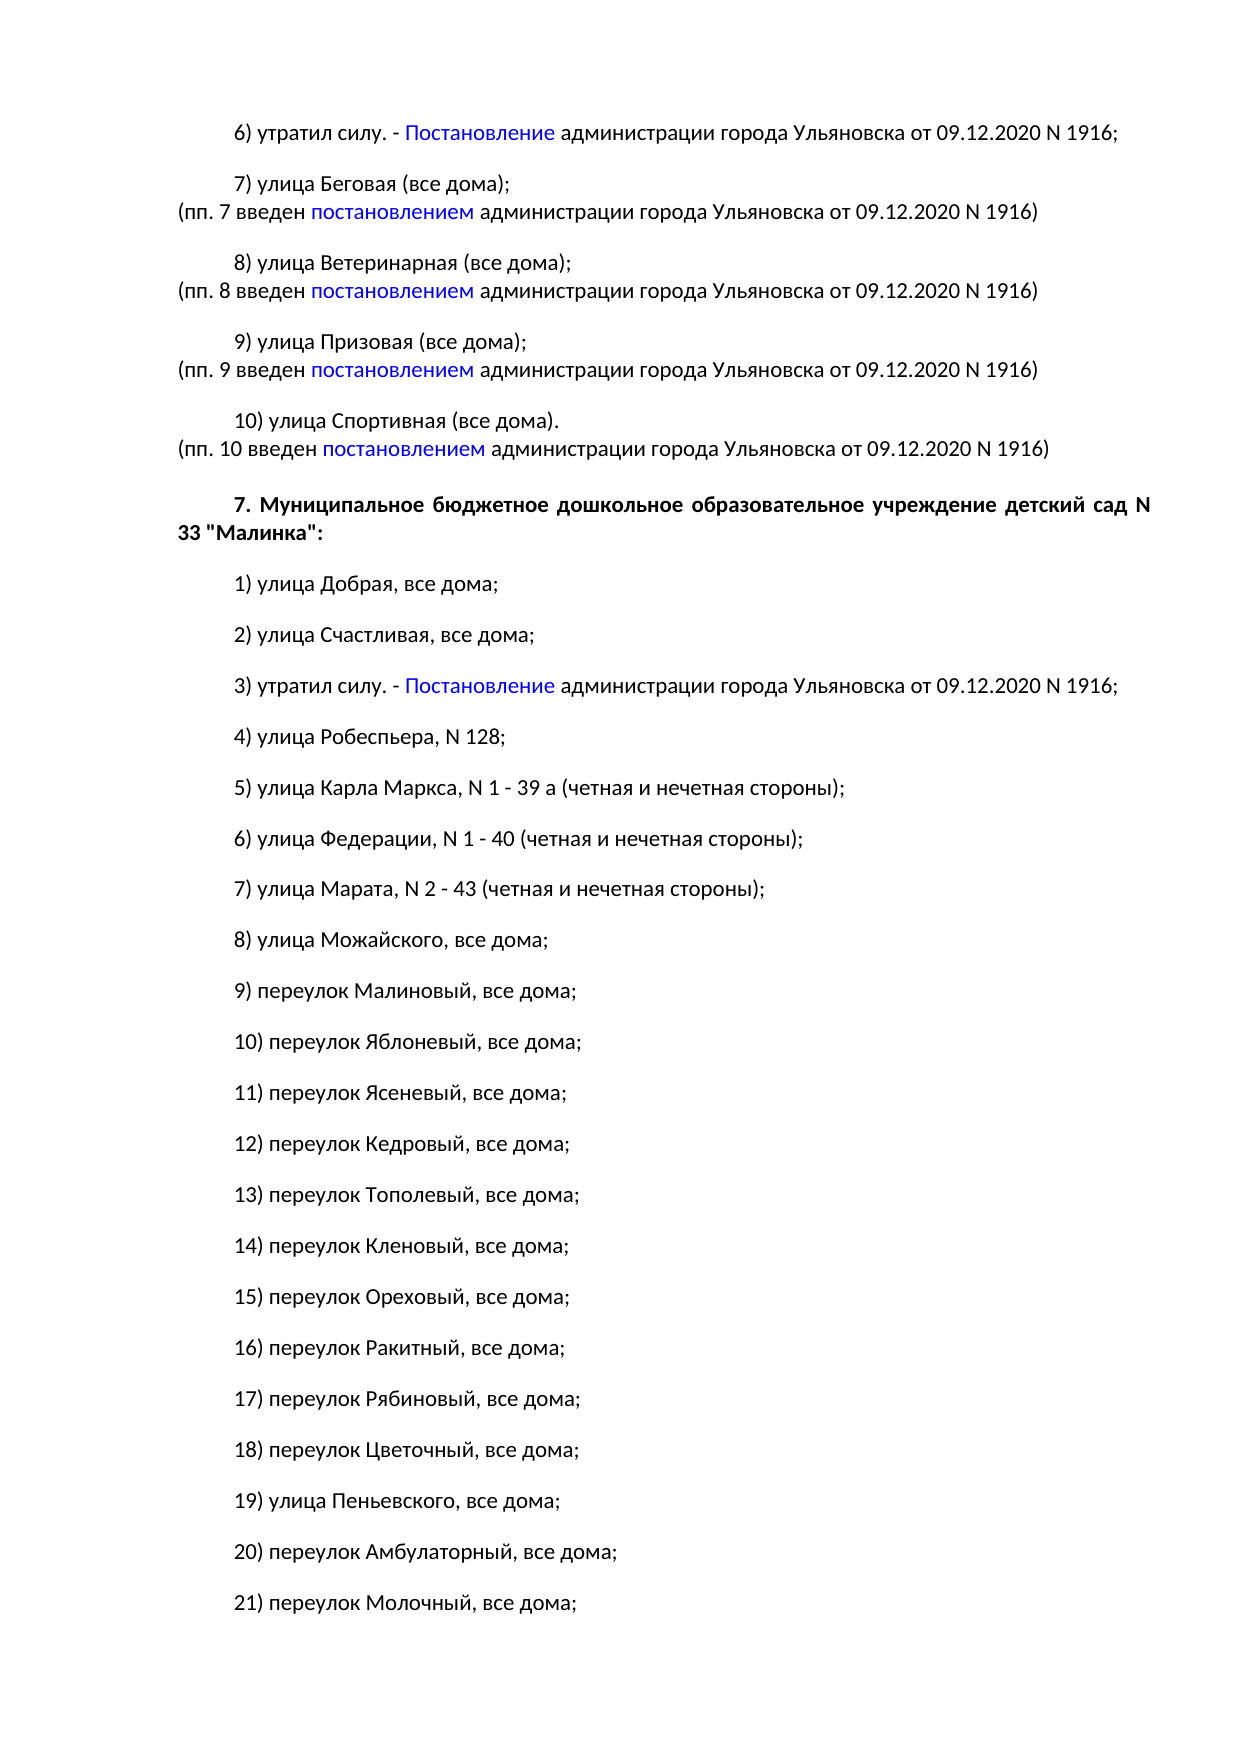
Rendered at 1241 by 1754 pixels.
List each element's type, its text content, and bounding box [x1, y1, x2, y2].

text 8) улица Ветеринарная (все дома); [177, 248, 1152, 276]
text 8) улица Можайского, все дома; [177, 926, 1152, 953]
text 3) утратил силу. - Постановление администрации города Ульяновска от 09.12.2020 N 1916; [177, 671, 1152, 699]
text 12) переулок Кедровый, все дома; [177, 1129, 1152, 1157]
text 5) улица Карла Маркса, N 1 - 39 а (четная и нечетная стороны); [177, 773, 1152, 801]
text 6) утратил силу. - Постановление администрации города Ульяновска от 09.12.2020 N 1916; [177, 118, 1152, 146]
text 9) улица Призовая (все дома); [177, 327, 1152, 355]
text 19) улица Пеньевского, все дома; [177, 1486, 1152, 1514]
text 10) улица Спортивная (все дома). [177, 406, 1152, 434]
text 15) переулок Ореховый, все дома; [177, 1282, 1152, 1310]
text 4) улица Робеспьера, N 128; [177, 722, 1152, 750]
title 7. Муниципальное бюджетное дошкольное образовательное учреждение детский сад N 33 "Малинка": [177, 490, 1152, 546]
text 2) улица Счастливая, все дома; [177, 620, 1152, 648]
text (пп. 9 введен постановлением администрации города Ульяновска от 09.12.2020 N 1916) [177, 355, 1152, 383]
text 1) улица Добрая, все дома; [177, 569, 1152, 597]
text (пп. 10 введен постановлением администрации города Ульяновска от 09.12.2020 N 1916) [177, 434, 1152, 462]
text 13) переулок Тополевый, все дома; [177, 1180, 1152, 1208]
text 6) улица Федерации, N 1 - 40 (четная и нечетная стороны); [177, 824, 1152, 852]
text 10) переулок Яблоневый, все дома; [177, 1027, 1152, 1055]
text 7) улица Беговая (все дома); [177, 169, 1152, 197]
text 14) переулок Кленовый, все дома; [177, 1231, 1152, 1259]
text 11) переулок Ясеневый, все дома; [177, 1078, 1152, 1106]
text 16) переулок Ракитный, все дома; [177, 1333, 1152, 1361]
text (пп. 8 введен постановлением администрации города Ульяновска от 09.12.2020 N 1916) [177, 276, 1152, 304]
text 20) переулок Амбулаторный, все дома; [177, 1537, 1152, 1565]
text 18) переулок Цветочный, все дома; [177, 1435, 1152, 1463]
text 21) переулок Молочный, все дома; [177, 1588, 1152, 1616]
text 7) улица Марата, N 2 - 43 (четная и нечетная стороны); [177, 874, 1152, 903]
text (пп. 7 введен постановлением администрации города Ульяновска от 09.12.2020 N 1916) [177, 197, 1152, 225]
text 17) переулок Рябиновый, все дома; [177, 1384, 1152, 1412]
text 9) переулок Малиновый, все дома; [177, 976, 1152, 1004]
